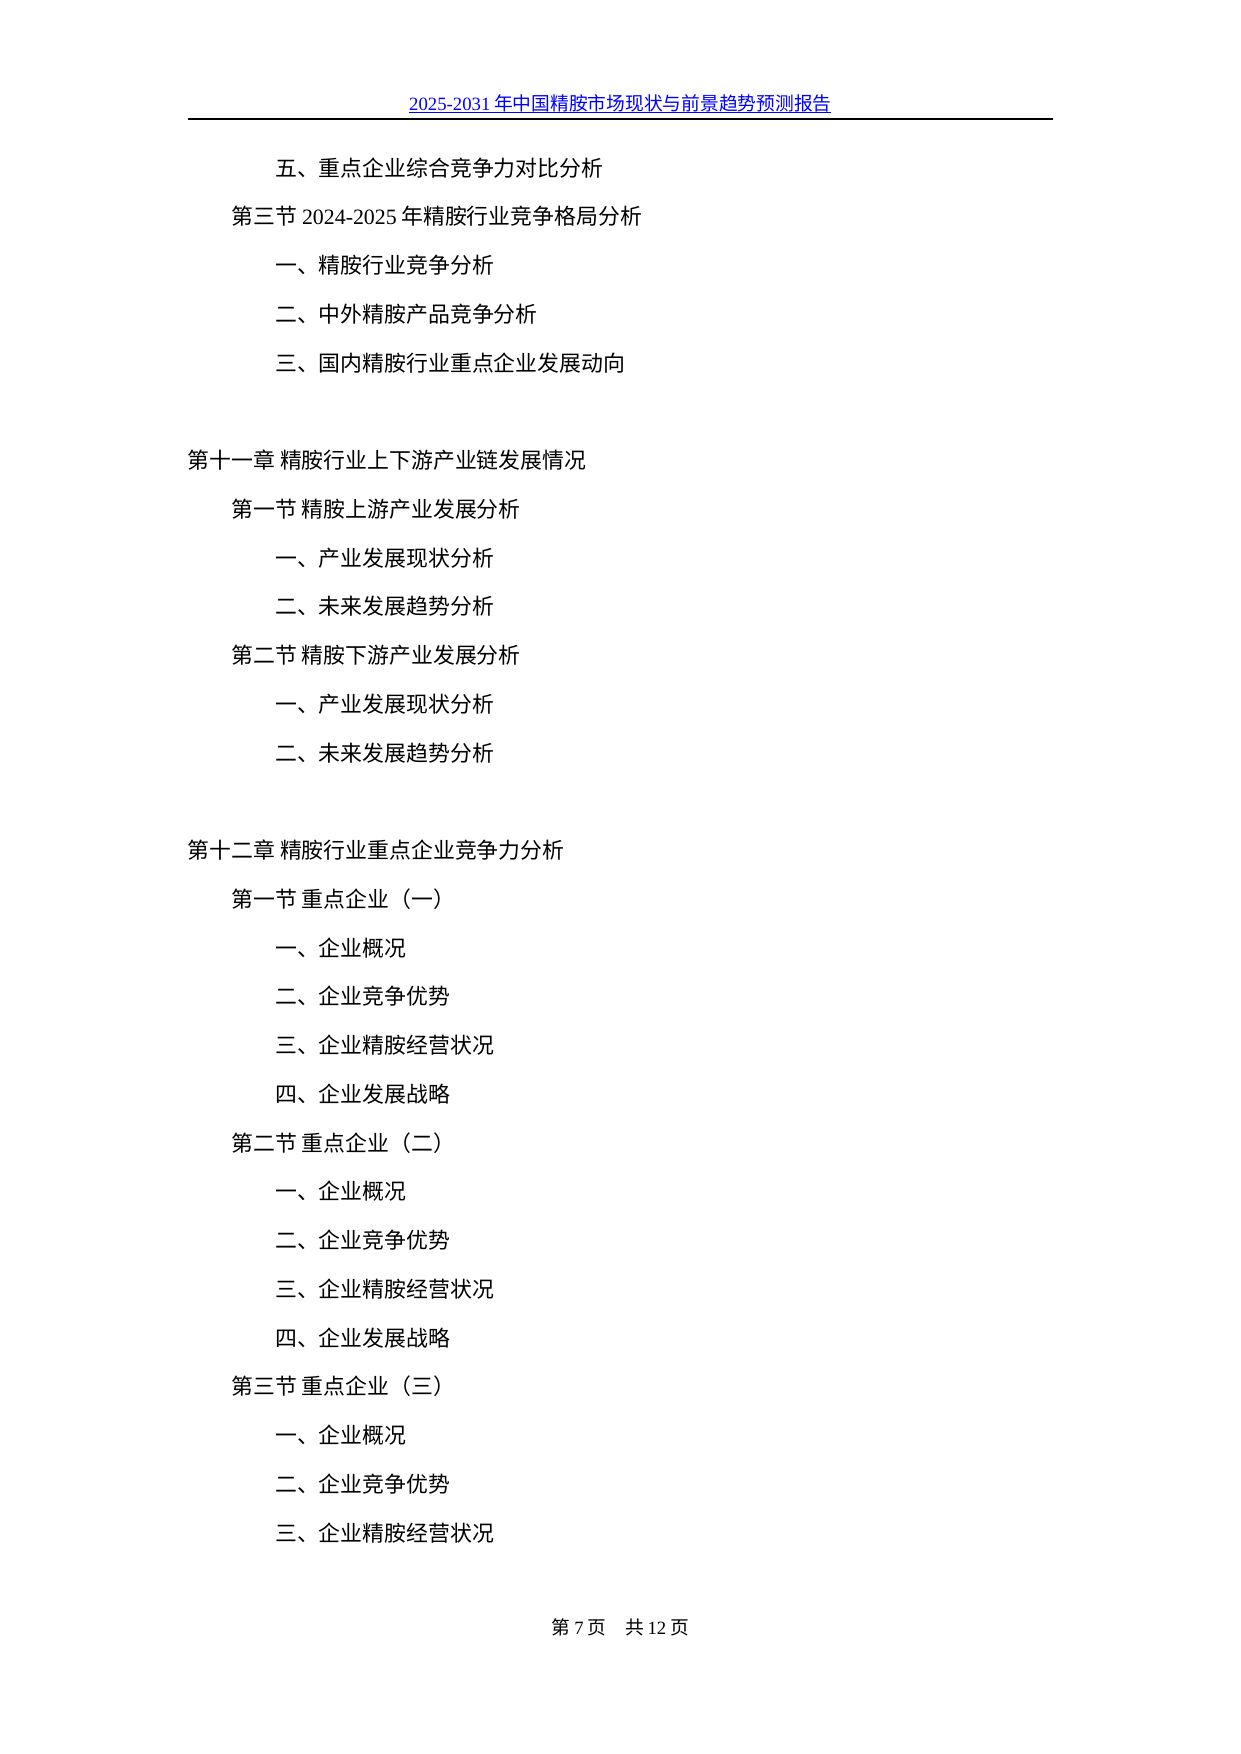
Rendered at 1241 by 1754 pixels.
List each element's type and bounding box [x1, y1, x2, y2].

text [187, 150, 1053, 1548]
